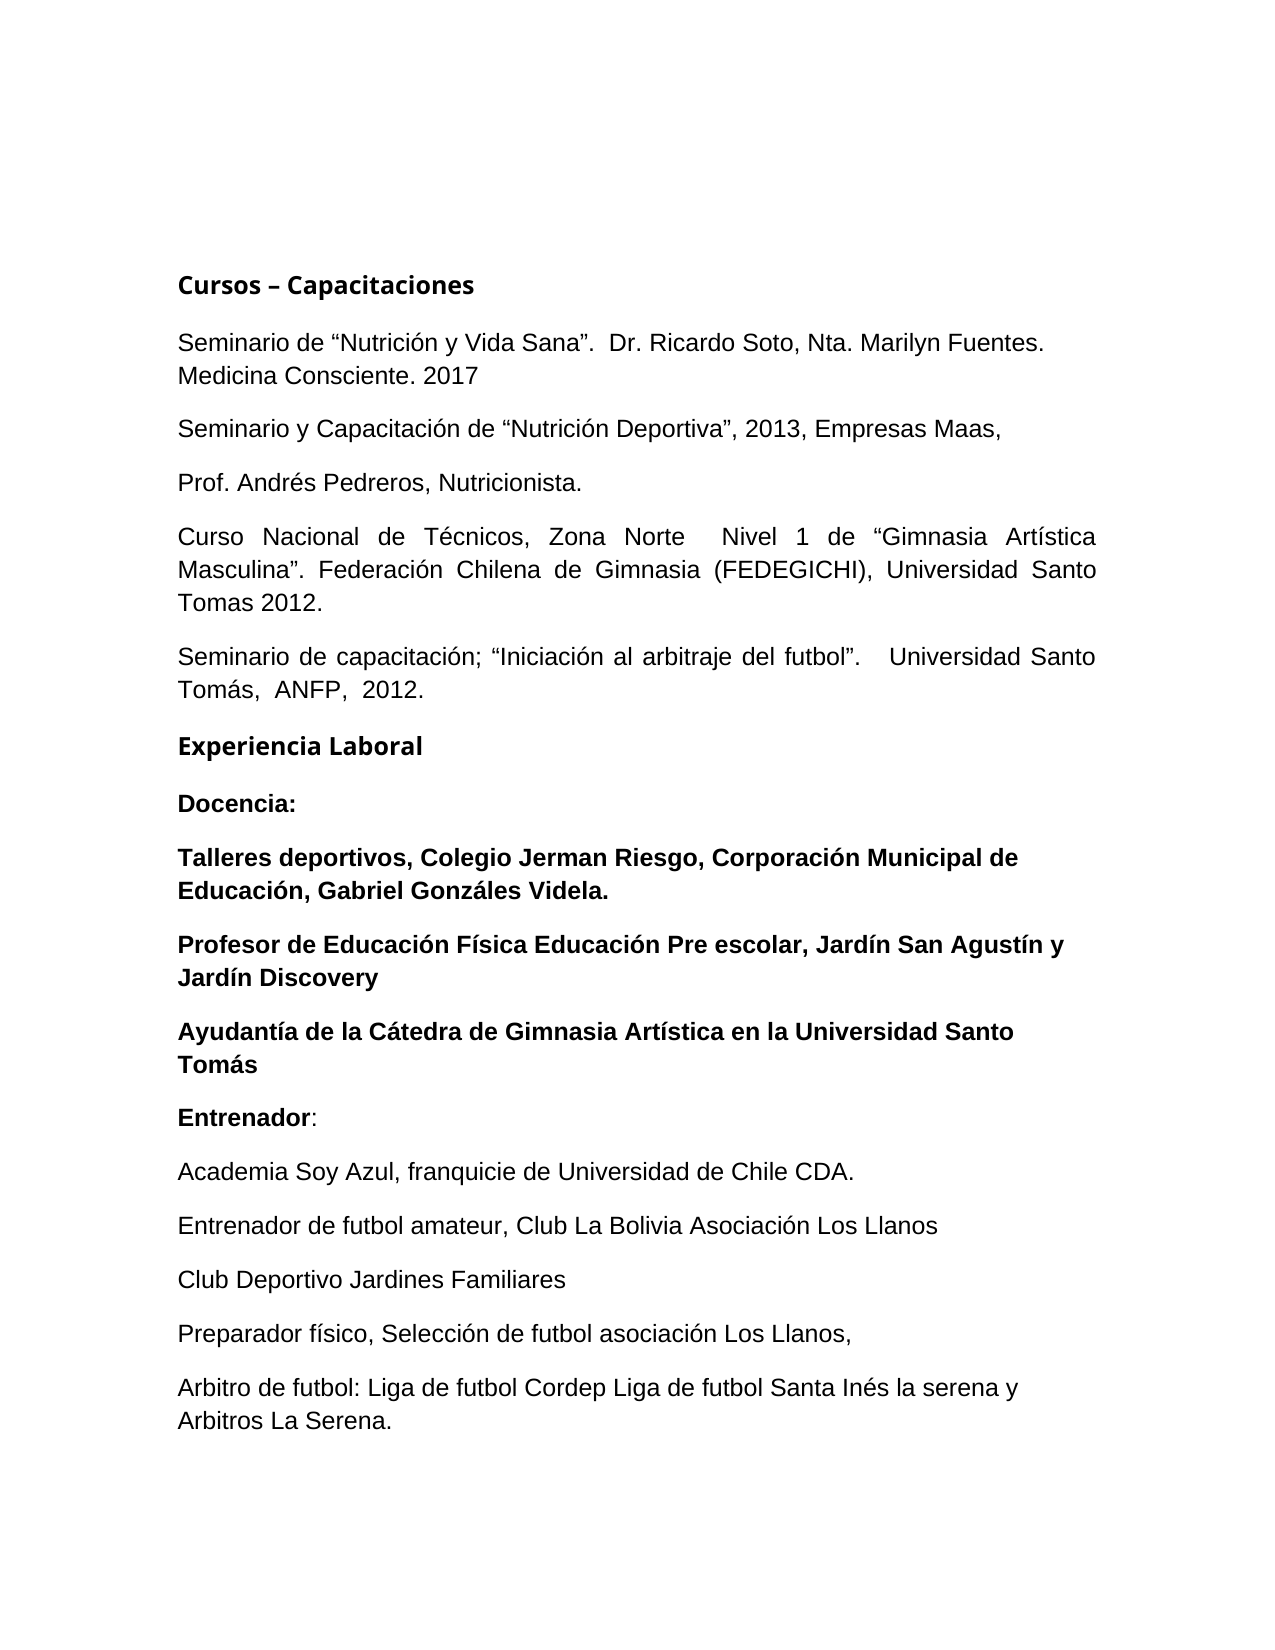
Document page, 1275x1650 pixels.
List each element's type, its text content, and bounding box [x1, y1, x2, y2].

text Experiencia Laboral [177, 729, 1098, 763]
text Academia Soy Azul, franquicie de Universidad de Chile CDA. [177, 1157, 1098, 1186]
text Cursos – Capacitaciones [177, 268, 1098, 302]
text Ayudantía de la Cátedra de Gimnasia Artística en la Universidad Santo Tomás [177, 1017, 1098, 1078]
text Talleres deportivos, Colegio Jerman Riesgo, Corporación Municipal de Educación, Gabriel Gonzáles Videla. [177, 843, 1098, 904]
text Preparador físico, Selección de futbol asociación Los Llanos, [177, 1319, 1098, 1348]
text Prof. Andrés Pedreros, Nutricionista. [177, 468, 1098, 497]
text Club Deportivo Jardines Familiares [177, 1265, 1098, 1294]
text Profesor de Educación Física Educación Pre escolar, Jardín San Agustín y Jardín Discovery [177, 930, 1098, 991]
text Seminario de “Nutrición y Vida Sana”. Dr. Ricardo Soto, Nta. Marilyn Fuentes. Medicina Consciente. 2017 [177, 328, 1098, 389]
text Curso Nacional de Técnicos, Zona Norte Nivel 1 de “Gimnasia Artística Masculina”. Federación Chilena de Gimnasia (FEDEGICHI), Universidad Santo Tomas 2012. [177, 522, 1098, 617]
text Entrenador: [177, 1103, 1098, 1132]
text Seminario y Capacitación de “Nutrición Deportiva”, 2013, Empresas Maas, [177, 414, 1098, 443]
text Entrenador de futbol amateur, Club La Bolivia Asociación Los Llanos [177, 1211, 1098, 1240]
text Docencia: [177, 789, 1098, 818]
text Seminario de capacitación; “Iniciación al arbitraje del futbol”. Universidad Santo Tomás, ANFP, 2012. [177, 642, 1098, 704]
text Arbitro de futbol: Liga de futbol Cordep Liga de futbol Santa Inés la serena y Arbitros La Serena. [177, 1373, 1098, 1434]
